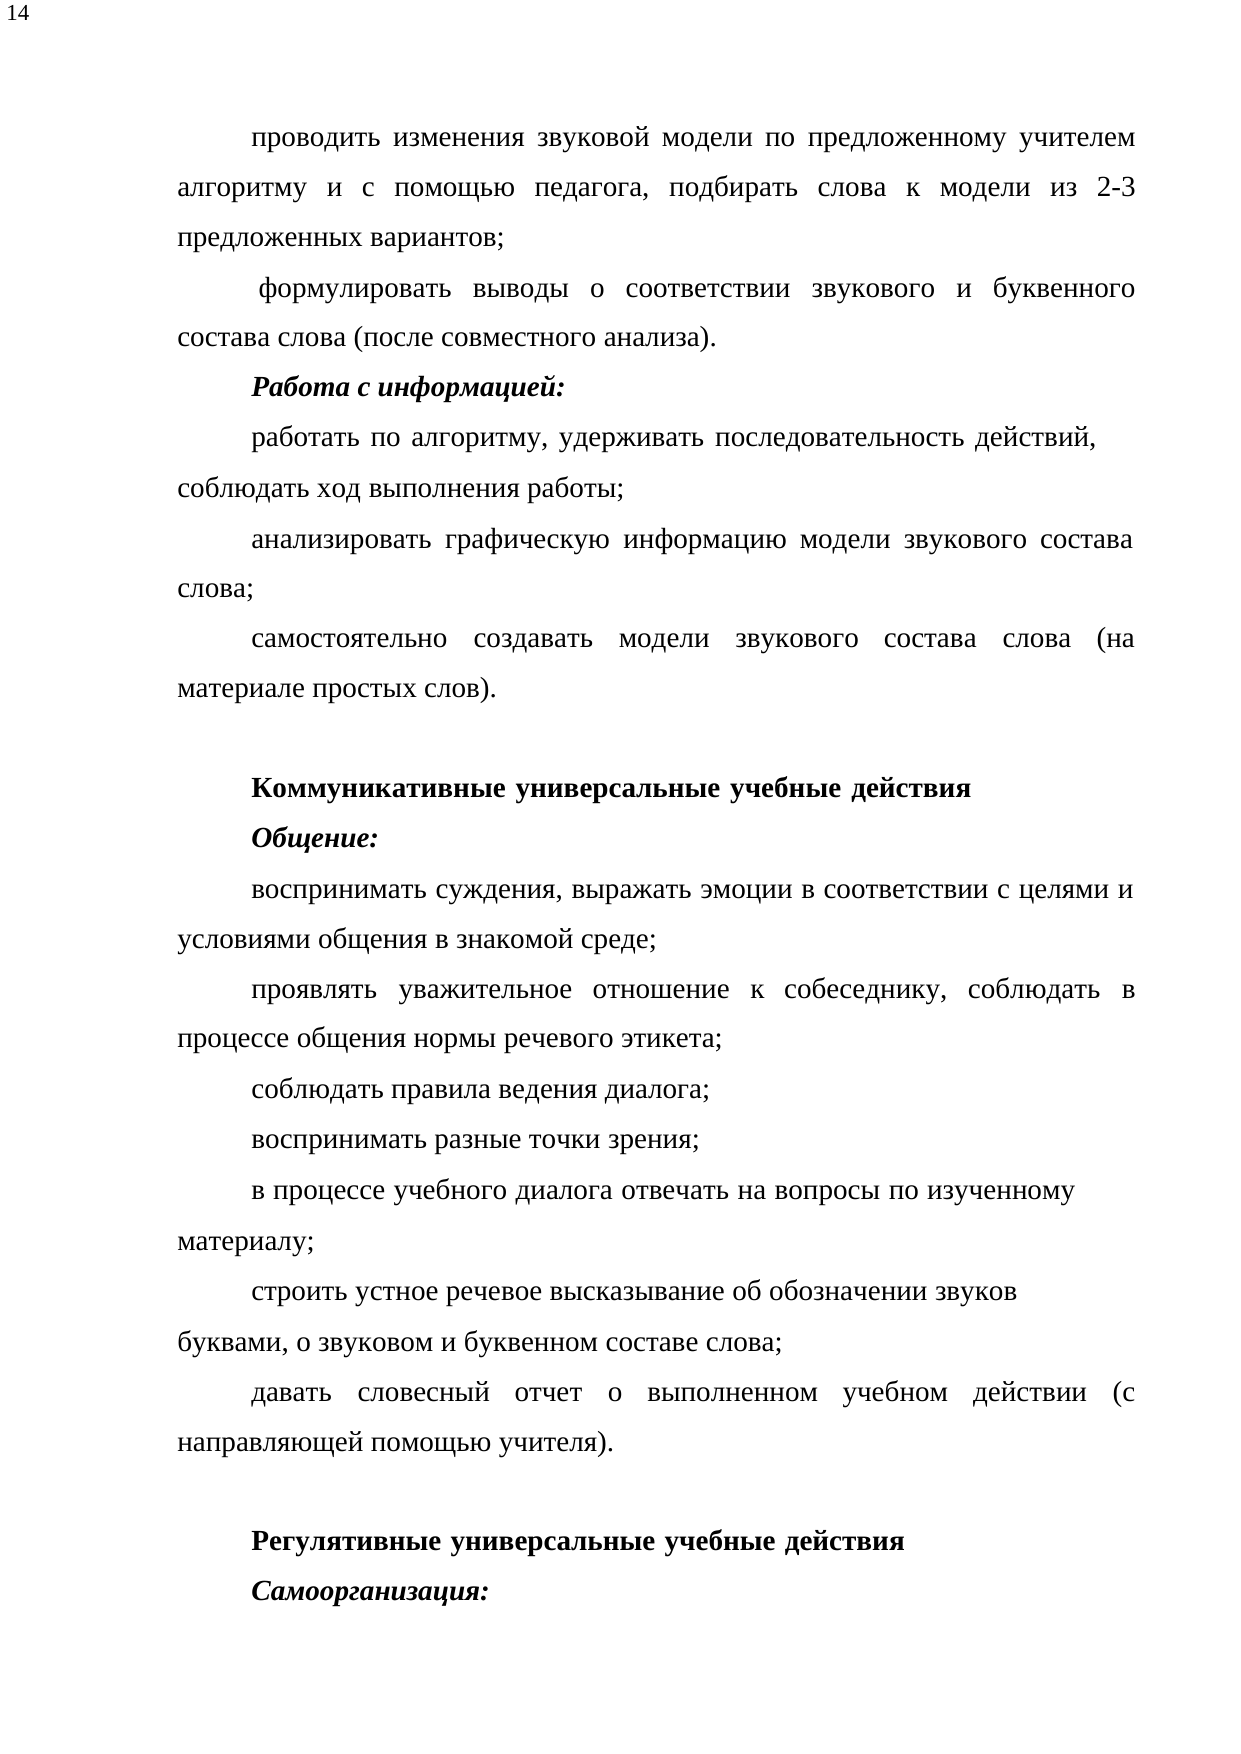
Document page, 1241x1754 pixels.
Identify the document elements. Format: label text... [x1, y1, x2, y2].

text самостоятельно создавать модели звукового состава слова (на материале простых слов). [177, 620, 1135, 703]
text проявлять уважительное отношение к собеседнику, соблюдать в процессе общения нормы речевого этикета; [177, 971, 1136, 1054]
text формулировать выводы о соответствии звукового и буквенного состава слова (после совместного анализа). [177, 270, 1135, 353]
text соблюдать правила ведения диалога; воспринимать разные точки зрения; [251, 1071, 712, 1155]
text анализировать графическую информацию модели звукового состава слова; [177, 521, 1163, 604]
text в процессе учебного диалога отвечать на вопросы по изученному материалу; [177, 1172, 1163, 1256]
text работать по алгоритму, удерживать последовательность действий, соблюдать ход выполнения работы; [177, 419, 1136, 504]
text давать словесный отчет о выполненном учебном действии (с направляющей помощью учителя). [177, 1374, 1136, 1458]
text строить устное речевое высказывание об обозначении звуков буквами, о звуковом и буквенном составе слова; [177, 1273, 1136, 1357]
subtitle Самоорганизация: [251, 1573, 1163, 1607]
subtitle Регулятивные универсальные учебные действия [251, 1523, 1163, 1556]
subtitle Коммуникативные универсальные учебные действия [251, 770, 1163, 804]
text проводить изменения звуковой модели по предложенному учителем алгоритму и с помощью педагога, подбирать слова к модели из 2-3 предложенных вариантов; [177, 119, 1136, 253]
subtitle Работа с информацией: [251, 369, 1163, 403]
text воспринимать суждения, выражать эмоции в соответствии с целями и условиями общения в знакомой среде; [177, 871, 1163, 954]
subtitle Общение: [251, 821, 1163, 854]
